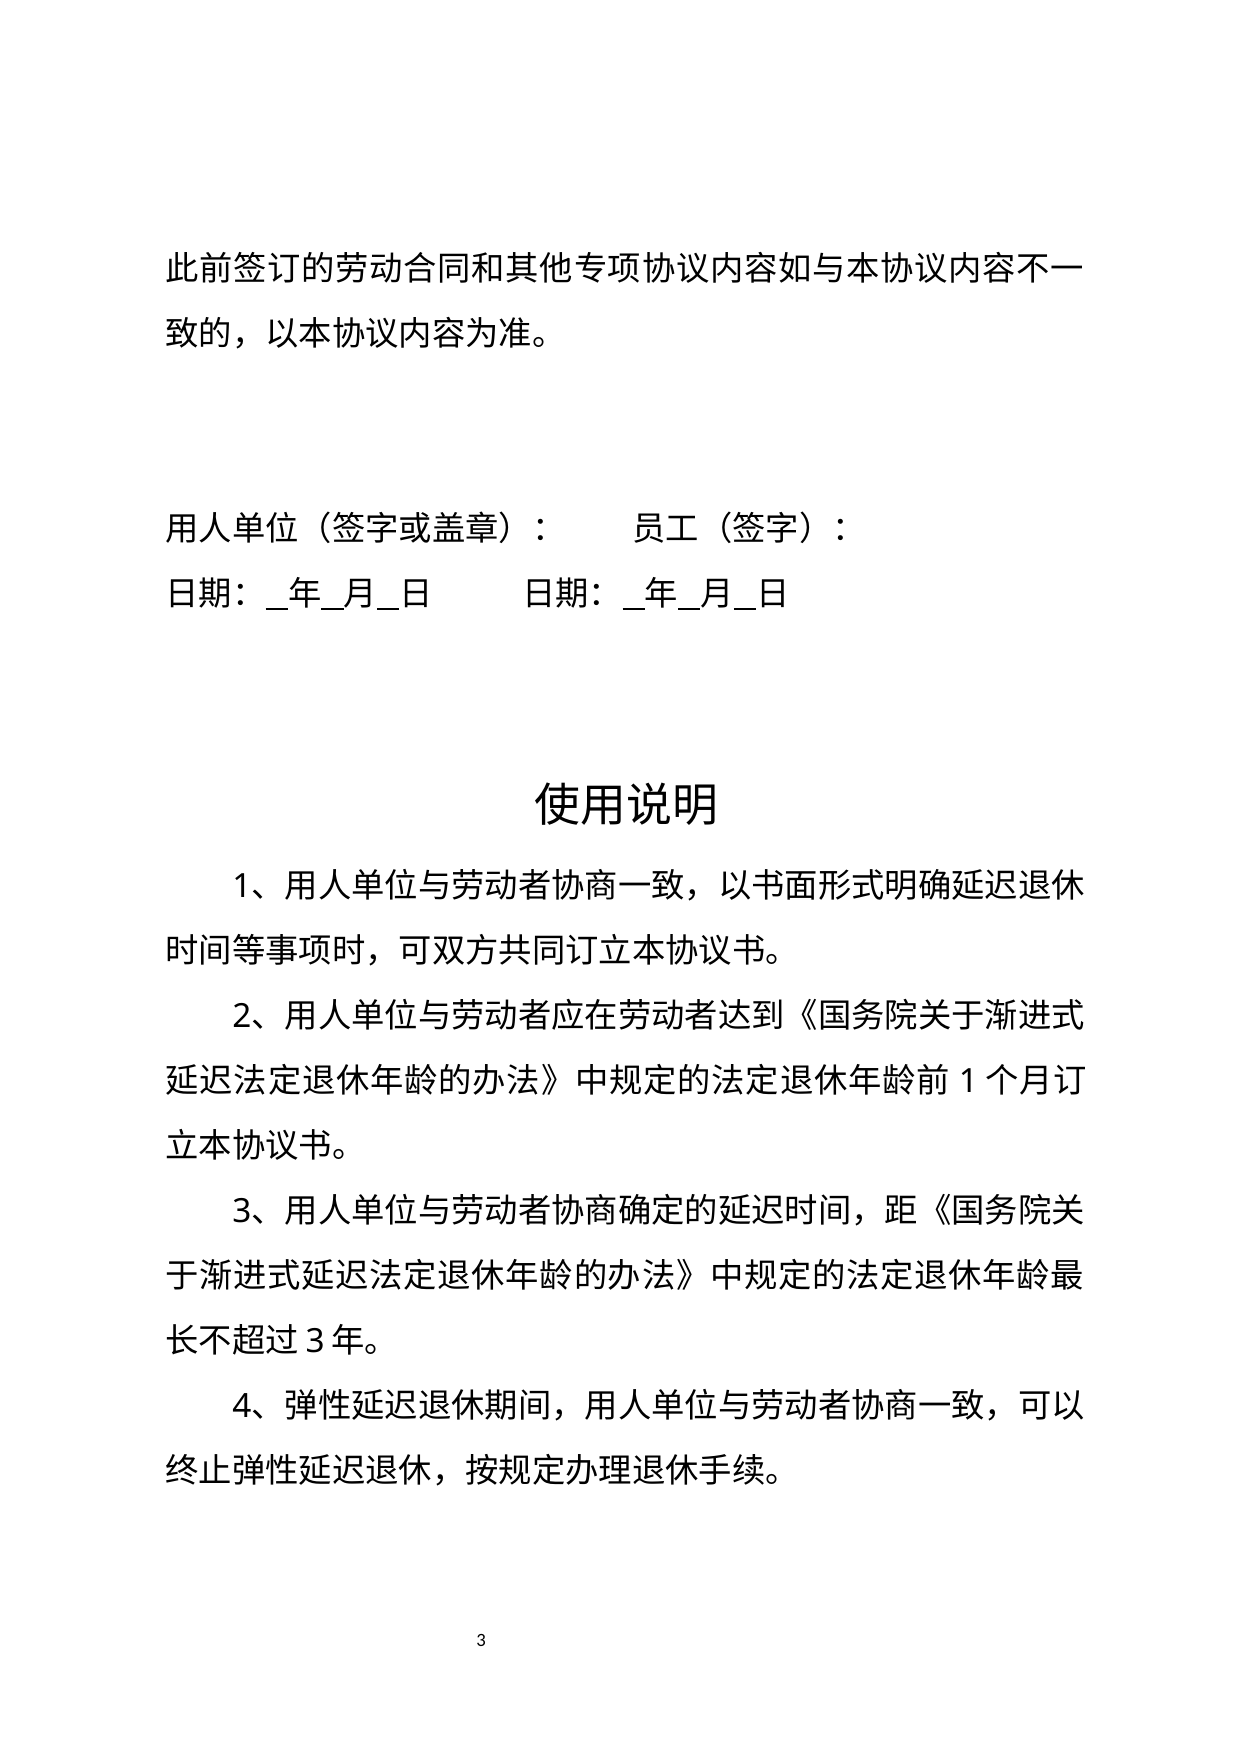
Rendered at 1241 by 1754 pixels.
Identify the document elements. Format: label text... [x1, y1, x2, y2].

list 用人单位（签字或盖章）： 员工（签字）： [165, 493, 1087, 558]
list 1、用人单位与劳动者协商一致，以书面形式明确延迟退休时间等事项时，可双方共同订立本协议书。 [165, 850, 1087, 980]
list 3、用人单位与劳动者协商确定的延迟时间，距《国务院关于渐进式延迟法定退休年龄的办法》中规定的法定退休年龄最长不超过3年。 [165, 1175, 1087, 1370]
list 4、弹性延迟退休期间，用人单位与劳动者协商一致，可以终止弹性延迟退休，按规定办理退休手续。 [165, 1370, 1087, 1500]
text 使用说明 [165, 753, 1087, 850]
list 日期： 年 月 日 日期： 年 月 日 [165, 558, 1087, 623]
list 2、用人单位与劳动者应在劳动者达到《国务院关于渐进式延迟法定退休年龄的办法》中规定的法定退休年龄前1个月订立本协议书。 [165, 980, 1087, 1175]
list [165, 233, 1087, 363]
